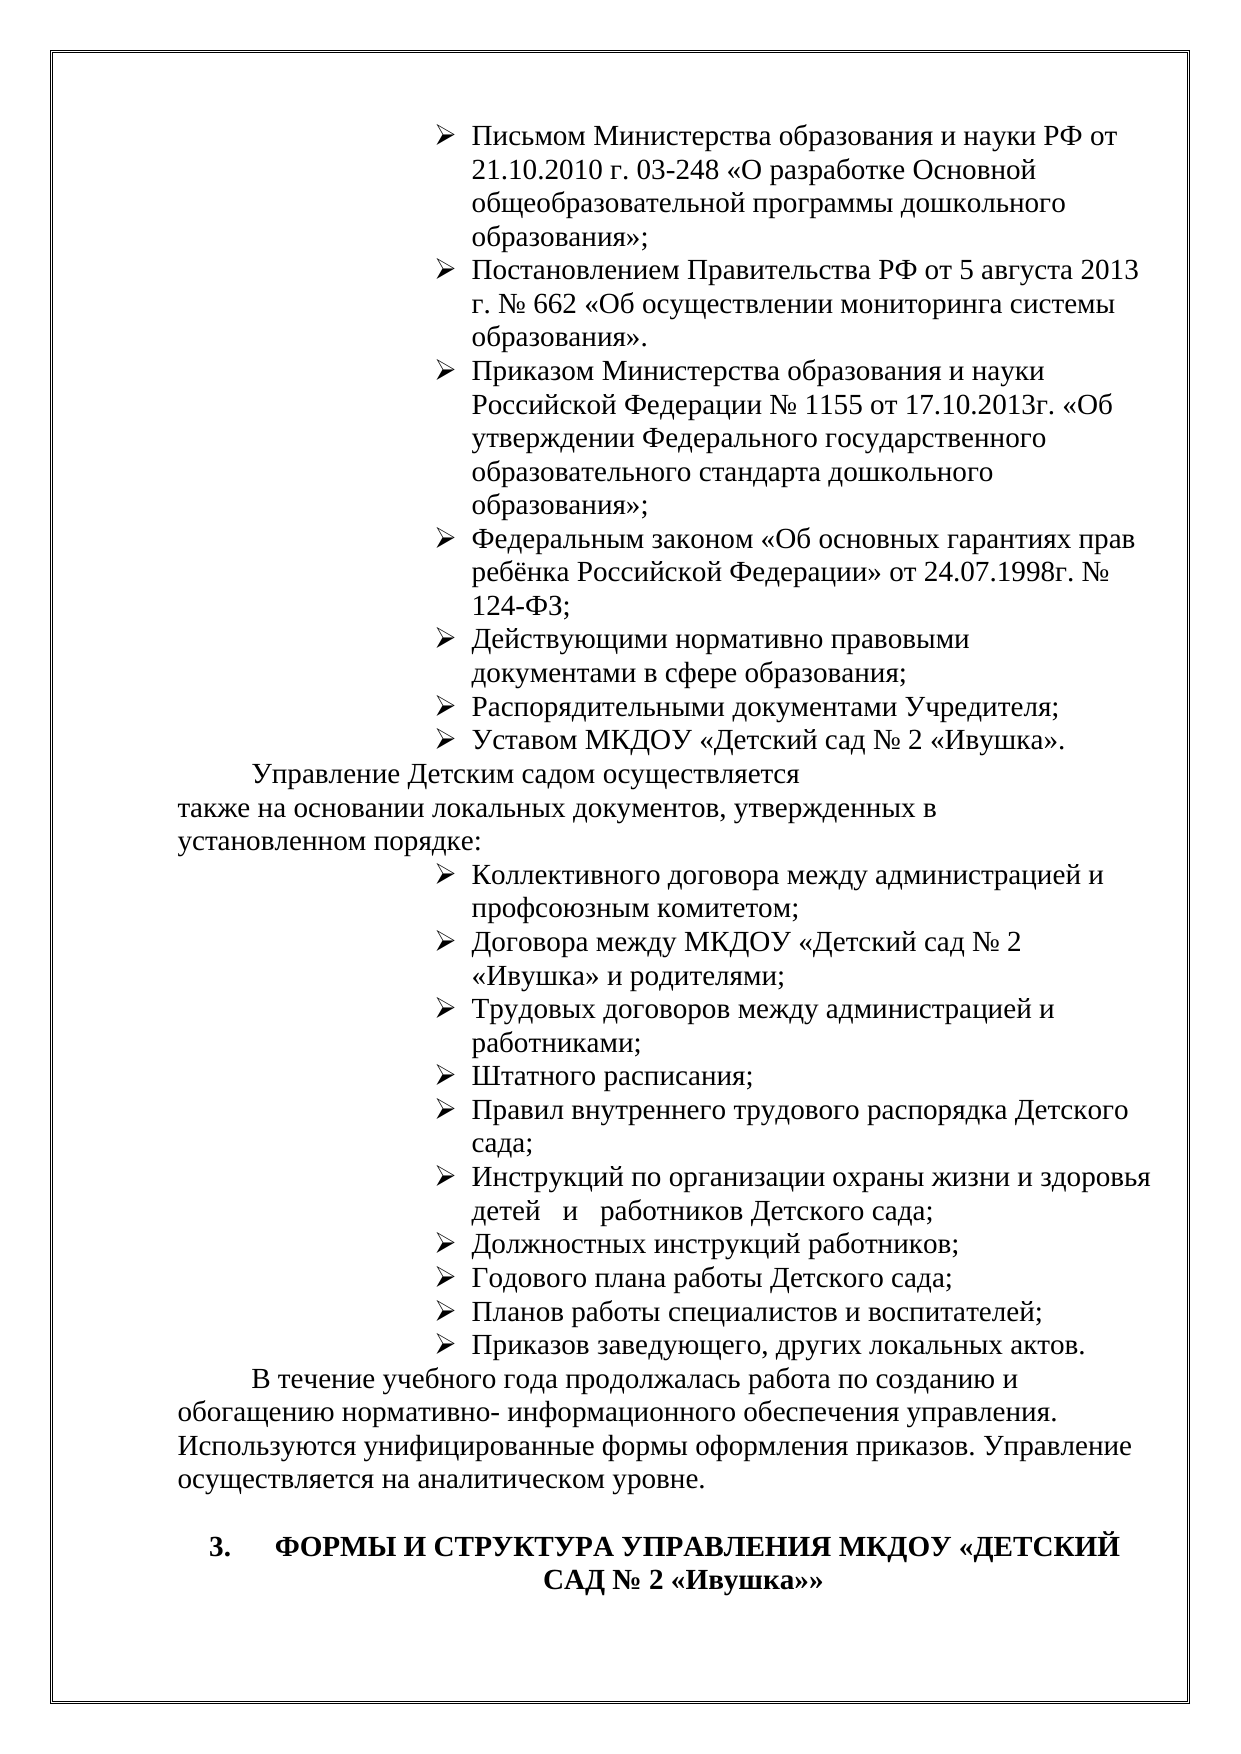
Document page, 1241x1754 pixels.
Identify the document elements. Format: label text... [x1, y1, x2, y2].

list Планов работы специалистов и воспитателей; [434, 1294, 1152, 1327]
list Федеральным законом «Об основных гарантиях прав ребёнка Российской Федерации» от 24.07.1998г. № 124-ФЗ; [434, 521, 1152, 622]
list Договора между МКДОУ «Детский сад № 2 «Ивушка» и родителями; [434, 924, 1152, 991]
list Уставом МКДОУ «Детский сад № 2 «Ивушка». [434, 722, 1152, 756]
list Распорядительными документами Учредителя; [434, 689, 1152, 722]
list Постановлением Правительства РФ от 5 августа 2013 г. № 662 «Об осуществлении мониторинга системы образования». [434, 252, 1152, 353]
list Коллективного договора между администрацией и профсоюзным комитетом; [434, 857, 1152, 924]
list Инструкций по организации охраны жизни и здоровья детей и работников Детского сада; [434, 1159, 1152, 1226]
list Письмом Министерства образования и науки РФ от 21.10.2010 г. 03-248 «О разработке Основной общеобразовательной программы дошкольного образования»; [434, 118, 1152, 252]
list Годового плана работы Детского сада; [434, 1260, 1152, 1294]
text В течение учебного года продолжалась работа по созданию и обогащению нормативно- информационного обеспечения управления. Используются унифицированные формы оформления приказов. Управление осуществляется на аналитическом уровне. [177, 1361, 1152, 1495]
list Действующими нормативно правовыми документами в сфере образования; [434, 622, 1152, 689]
text Управление Детским садом осуществляется также на основании локальных документов, утвержденных в установленном порядке: [177, 756, 1152, 857]
list Должностных инструкций работников; [434, 1226, 1152, 1260]
list Штатного расписания; [434, 1058, 1152, 1092]
list Приказов заведующего, других локальных актов. [434, 1327, 1152, 1361]
list Правил внутреннего трудового распорядка Детского сада; [434, 1092, 1152, 1159]
list Приказом Министерства образования и науки Российской Федерации № 1155 от 17.10.2013г. «Об утверждении Федерального государственного образовательного стандарта дошкольного образования»; [434, 353, 1152, 521]
list Трудовых договоров между администрацией и работниками; [434, 991, 1152, 1058]
text 3. ФОРМЫ И СТРУКТУРА УПРАВЛЕНИЯ МКДОУ «ДЕТСКИЙ САД № 2 «Ивушка»» [177, 1529, 1152, 1596]
